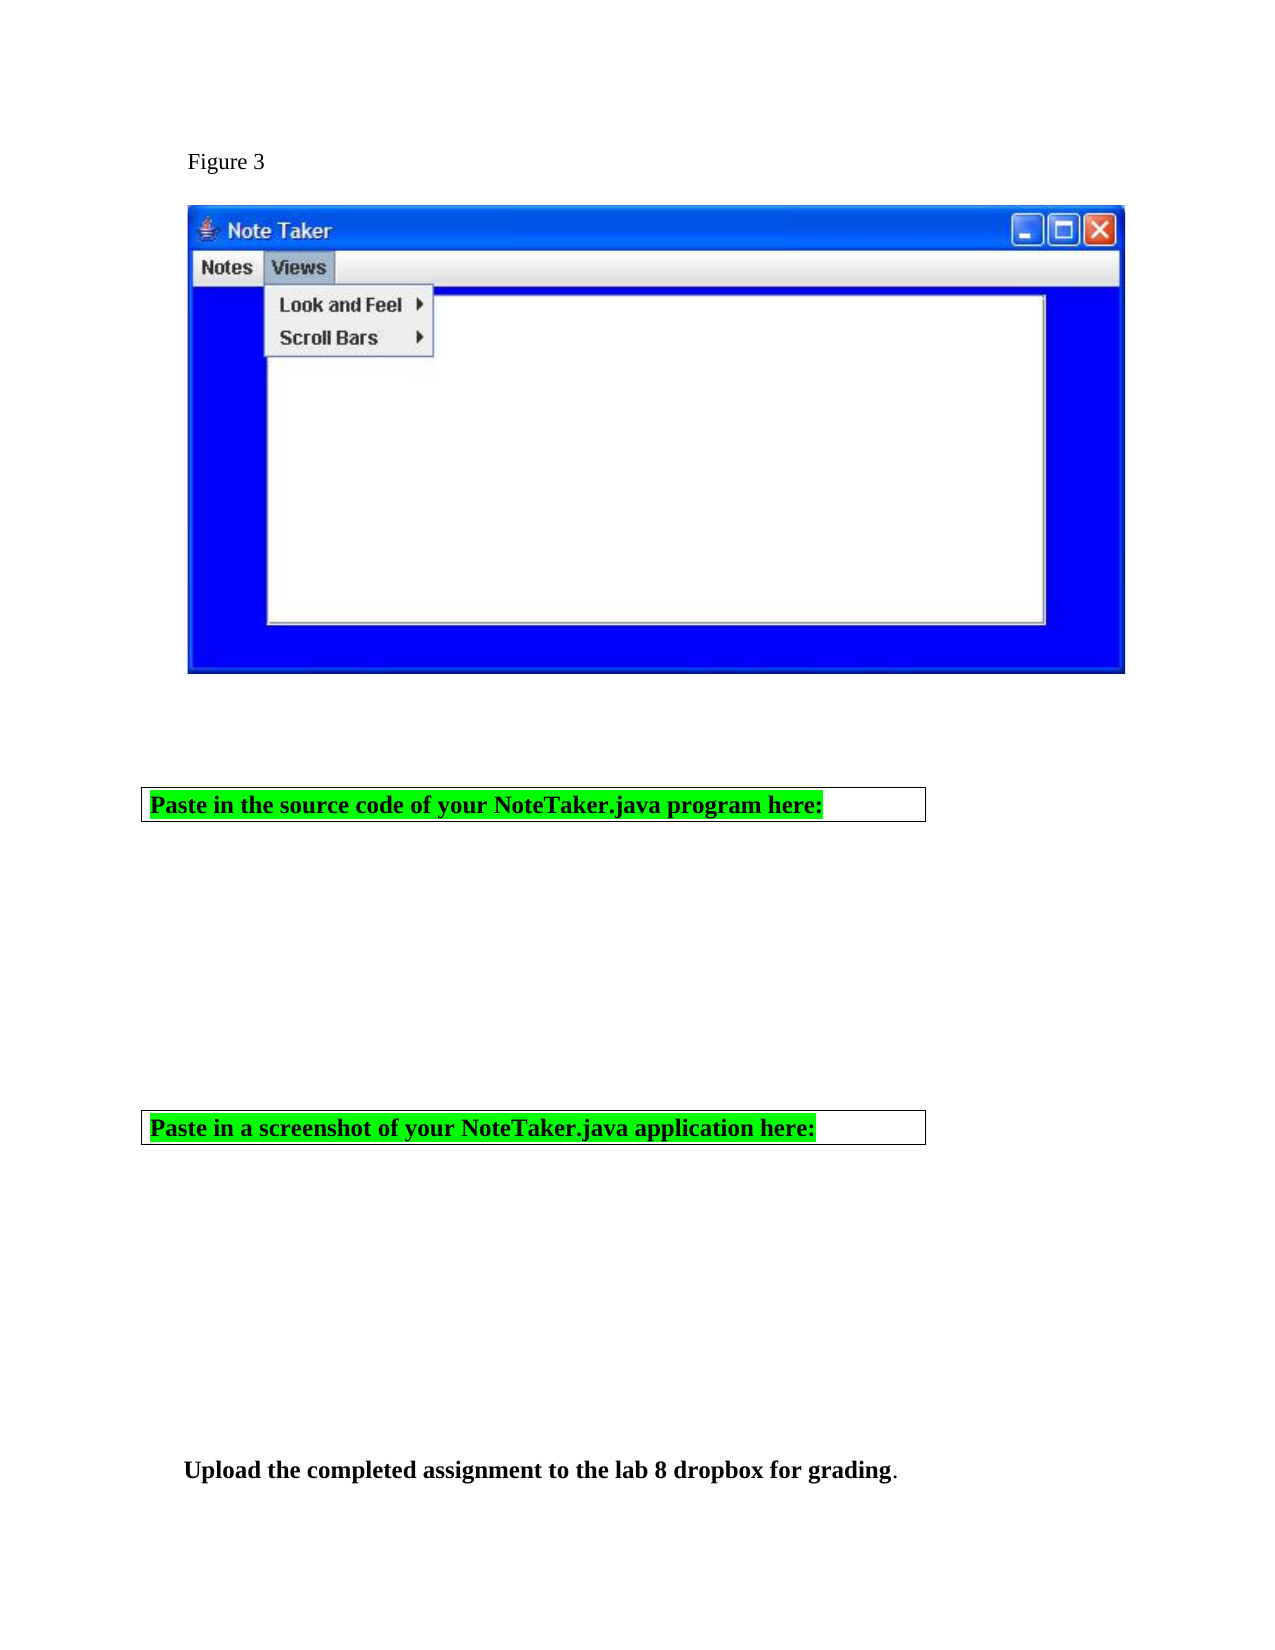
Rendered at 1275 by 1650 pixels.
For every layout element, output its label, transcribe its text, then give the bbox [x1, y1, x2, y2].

text Upload the completed assignment to the lab 8 dropbox for grading. [150, 1455, 931, 1484]
text Figure 3 [187, 148, 931, 174]
picture [187, 205, 1125, 674]
text Paste in a screenshot of your NoteTaker.java application here: [142, 1111, 925, 1144]
text Paste in the source code of your NoteTaker.java program here: [142, 788, 925, 821]
